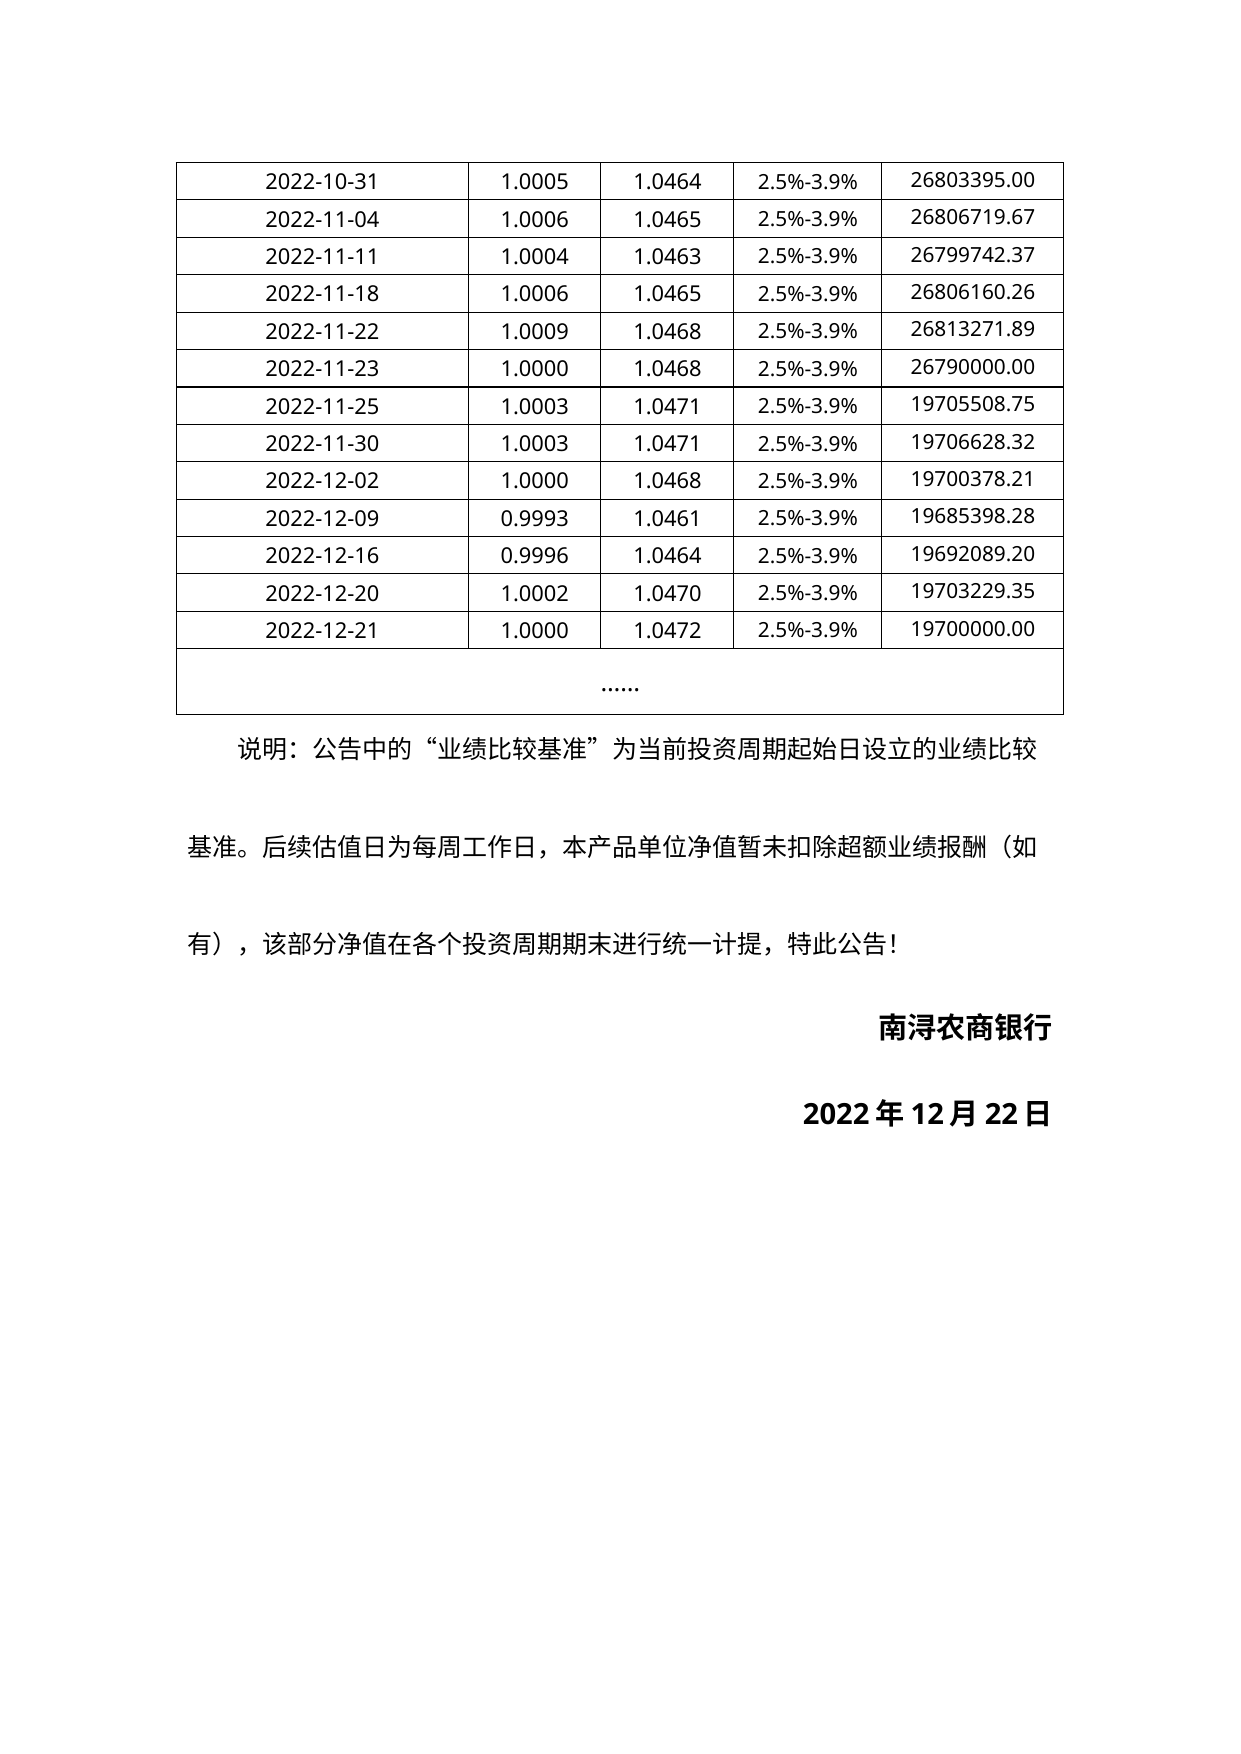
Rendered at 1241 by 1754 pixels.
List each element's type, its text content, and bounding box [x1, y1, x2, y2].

table_cell 1.0005 [469, 163, 600, 199]
table_cell 2.5%-3.9% [734, 163, 881, 199]
table_cell 2022-11-30 [177, 425, 468, 461]
table_cell 1.0468 [601, 350, 733, 386]
table_cell 2022-11-18 [177, 275, 468, 312]
text 南浔农商银行 [187, 993, 1053, 1058]
table_cell 1.0464 [601, 537, 733, 573]
table_cell 2022-10-31 [177, 163, 468, 199]
table_cell 2.5%-3.9% [734, 462, 881, 498]
text 2022年12月22日 [187, 1079, 1053, 1144]
table_cell 19706628.32 [882, 425, 1063, 461]
table_cell 2022-11-23 [177, 350, 468, 386]
table_cell 2022-12-02 [177, 462, 468, 498]
table_cell 2022-11-25 [177, 388, 468, 424]
table_cell 0.9996 [469, 537, 600, 573]
table_cell 1.0003 [469, 388, 600, 424]
table_cell 1.0471 [601, 388, 733, 424]
table_cell 1.0461 [601, 500, 733, 536]
table_cell 1.0000 [469, 462, 600, 498]
table_cell 2022-12-21 [177, 612, 468, 648]
table_cell 1.0465 [601, 200, 733, 237]
table_cell 26813271.89 [882, 313, 1063, 349]
table_cell 1.0464 [601, 163, 733, 199]
table_cell 2022-12-20 [177, 574, 468, 611]
table_cell 2.5%-3.9% [734, 313, 881, 349]
table_cell 19685398.28 [882, 500, 1063, 536]
table_cell 2.5%-3.9% [734, 200, 881, 237]
table_cell 2.5%-3.9% [734, 500, 881, 536]
table_cell 1.0465 [601, 275, 733, 312]
table_cell 26790000.00 [882, 350, 1063, 386]
table_cell 19703229.35 [882, 574, 1063, 611]
table_cell 2022-11-11 [177, 238, 468, 274]
table_cell 1.0000 [469, 350, 600, 386]
table_cell 2022-11-04 [177, 200, 468, 237]
table_cell 2.5%-3.9% [734, 388, 881, 424]
table_cell 2.5%-3.9% [734, 350, 881, 386]
table_cell 1.0006 [469, 275, 600, 312]
table_cell 2022-12-16 [177, 537, 468, 573]
table_cell 1.0000 [469, 612, 600, 648]
table_cell 2.5%-3.9% [734, 537, 881, 573]
table_cell 1.0009 [469, 313, 600, 349]
table_cell 2.5%-3.9% [734, 425, 881, 461]
table_cell 2022-12-09 [177, 500, 468, 536]
table_cell 1.0471 [601, 425, 733, 461]
table_cell 1.0472 [601, 612, 733, 648]
table_cell 2.5%-3.9% [734, 275, 881, 312]
table_cell 26803395.00 [882, 163, 1063, 199]
table_cell 26799742.37 [882, 238, 1063, 274]
table_cell 26806160.26 [882, 275, 1063, 312]
table_cell 1.0468 [601, 462, 733, 498]
table_cell 0.9993 [469, 500, 600, 536]
table_cell 26806719.67 [882, 200, 1063, 237]
table_cell 19700378.21 [882, 462, 1063, 498]
table_cell 1.0006 [469, 200, 600, 237]
table_cell 2.5%-3.9% [734, 574, 881, 611]
table_cell 1.0463 [601, 238, 733, 274]
table_cell …… [177, 649, 1063, 714]
table_cell 1.0003 [469, 425, 600, 461]
text 说明：公告中的“业绩比较基准”为当前投资周期起始日设立的业绩比较基准。后续估值日为每周工作日，本产品单位净值暂未扣除超额业绩报酬（如有），该部分净值在各个投资周期期末进行统一计提，特此公告！ [187, 715, 1053, 975]
table_cell 19705508.75 [882, 388, 1063, 424]
table_cell 2022-11-22 [177, 313, 468, 349]
table_cell 19692089.20 [882, 537, 1063, 573]
table_cell 2.5%-3.9% [734, 612, 881, 648]
table_cell 1.0004 [469, 238, 600, 274]
table_cell 1.0002 [469, 574, 600, 611]
table_cell 2.5%-3.9% [734, 238, 881, 274]
table_cell 1.0470 [601, 574, 733, 611]
table_cell 19700000.00 [882, 612, 1063, 648]
table_cell 1.0468 [601, 313, 733, 349]
